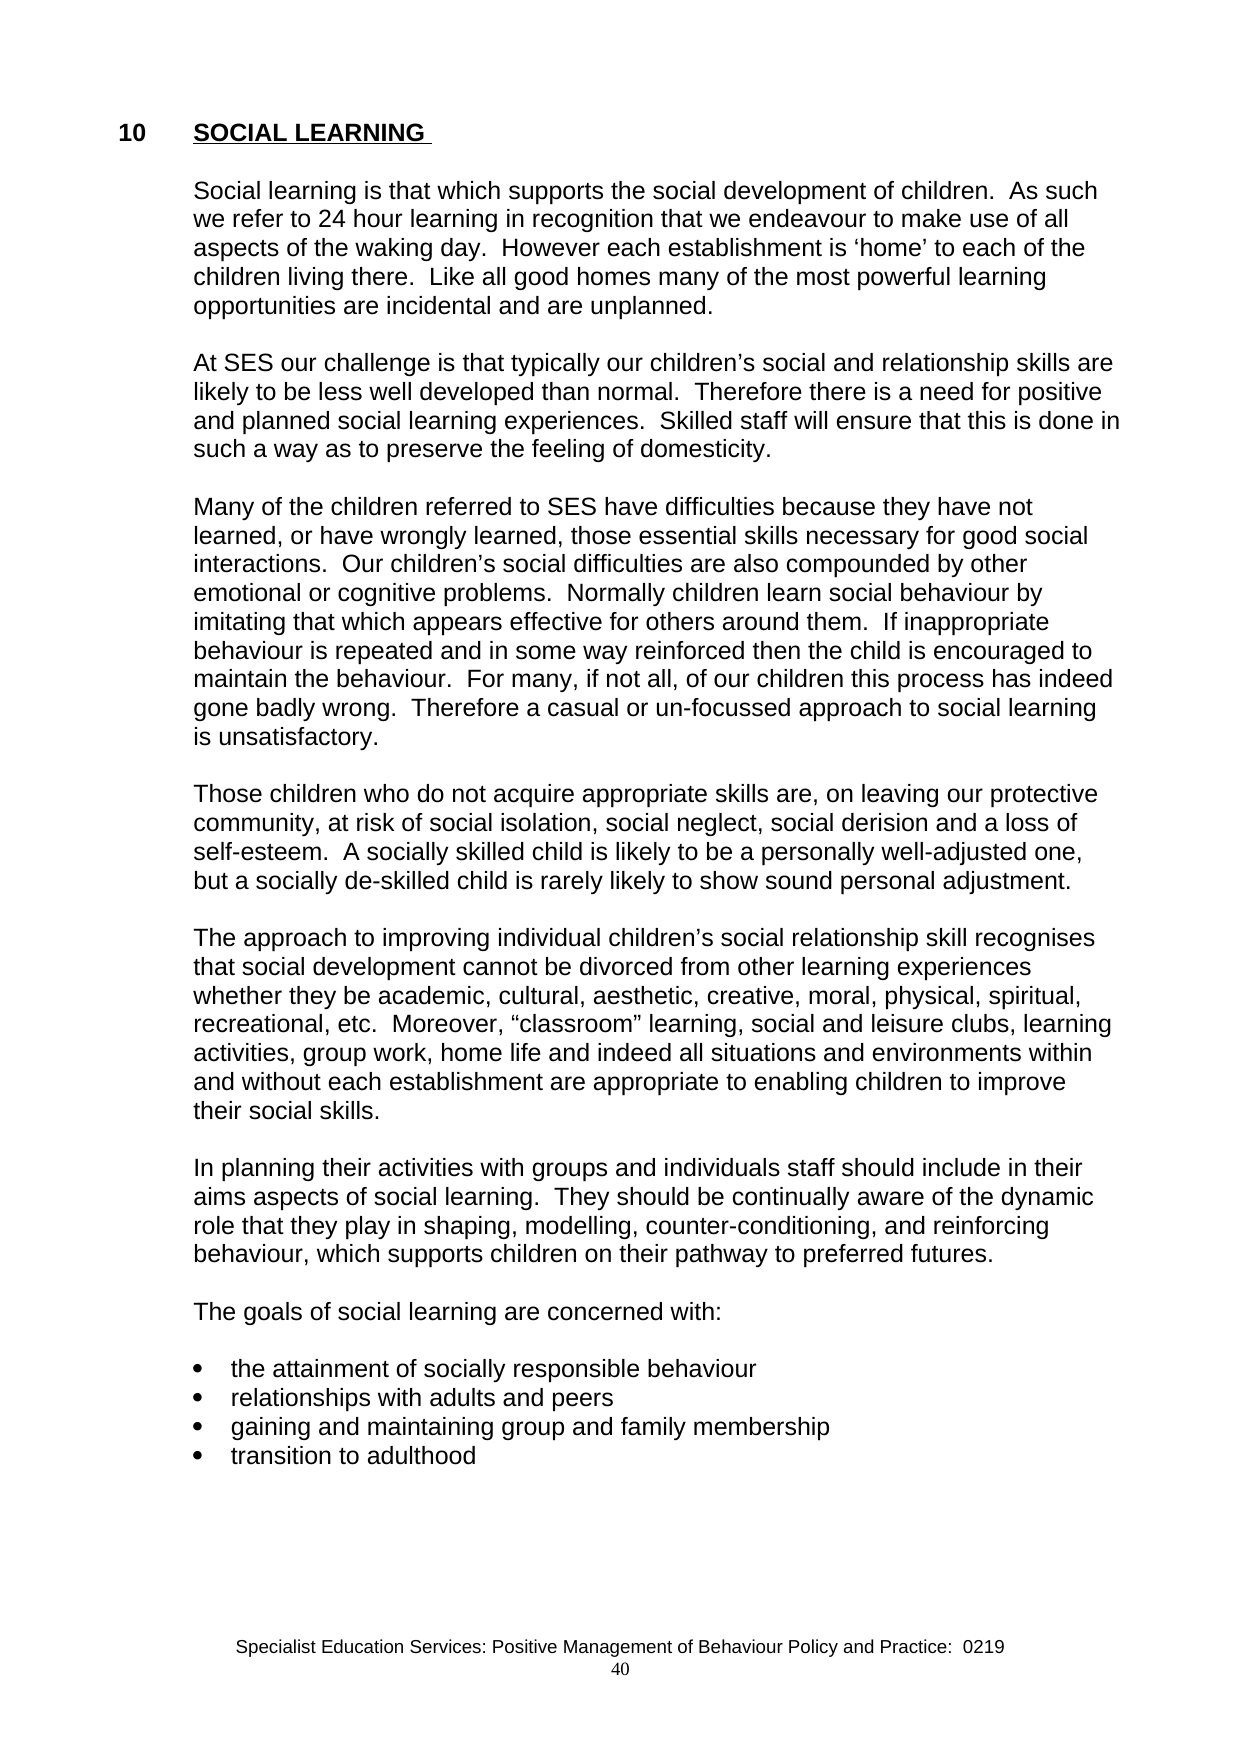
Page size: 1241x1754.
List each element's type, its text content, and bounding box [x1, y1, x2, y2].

text The goals of social learning are concerned with: [193, 1297, 1122, 1326]
list relationships with adults and peers [193, 1383, 1122, 1412]
text Many of the children referred to SES have difficulties because they have not learned, or have wrongly learned, those essential skills necessary for good social interactions. Our children’s social difficulties are also compounded by other emotional or cognitive problems. Normally children learn social behaviour by imitating that which appears effective for others around them. If inappropriate behaviour is repeated and in some way reinforced then the child is encouraged to maintain the behaviour. For many, if not all, of our children this process has indeed gone badly wrong. Therefore a casual or un-focussed approach to social learning is unsatisfactory. [193, 492, 1122, 751]
text Those children who do not acquire appropriate skills are, on leaving our protective community, at risk of social isolation, social neglect, social derision and a loss of self-esteem. A socially skilled child is likely to be a personally well-adjusted one, but a socially de-skilled child is rarely likely to show sound personal adjustment. [193, 779, 1122, 894]
list gaining and maintaining group and family membership [193, 1412, 1122, 1441]
text The approach to improving individual children’s social relationship skill recognises that social development cannot be divorced from other learning experiences whether they be academic, cultural, aesthetic, creative, moral, physical, spiritual, recreational, etc. Moreover, “classroom” learning, social and leisure clubs, learning activities, group work, home life and indeed all situations and environments within and without each establishment are appropriate to enabling children to improve their social skills. [193, 923, 1122, 1124]
text At SES our challenge is that typically our children’s social and relationship skills are likely to be less well developed than normal. Therefore there is a need for positive and planned social learning experiences. Skilled staff will ensure that this is done in such a way as to preserve the feeling of domesticity. [193, 348, 1122, 463]
text Social learning is that which supports the social development of children. As such we refer to 24 hour learning in recognition that we endeavour to make use of all aspects of the waking day. However each establishment is ‘home’ to each of the children living there. Like all good homes many of the most powerful learning opportunities are incidental and are unplanned. [193, 176, 1122, 319]
text 10 SOCIAL LEARNING [118, 118, 1122, 147]
list transition to adulthood [193, 1441, 1122, 1470]
text In planning their activities with groups and individuals staff should include in their aims aspects of social learning. They should be continually aware of the dynamic role that they play in shaping, modelling, counter-conditioning, and reinforcing behaviour, which supports children on their pathway to preferred futures. [193, 1153, 1122, 1268]
list the attainment of socially responsible behaviour [193, 1354, 1122, 1383]
